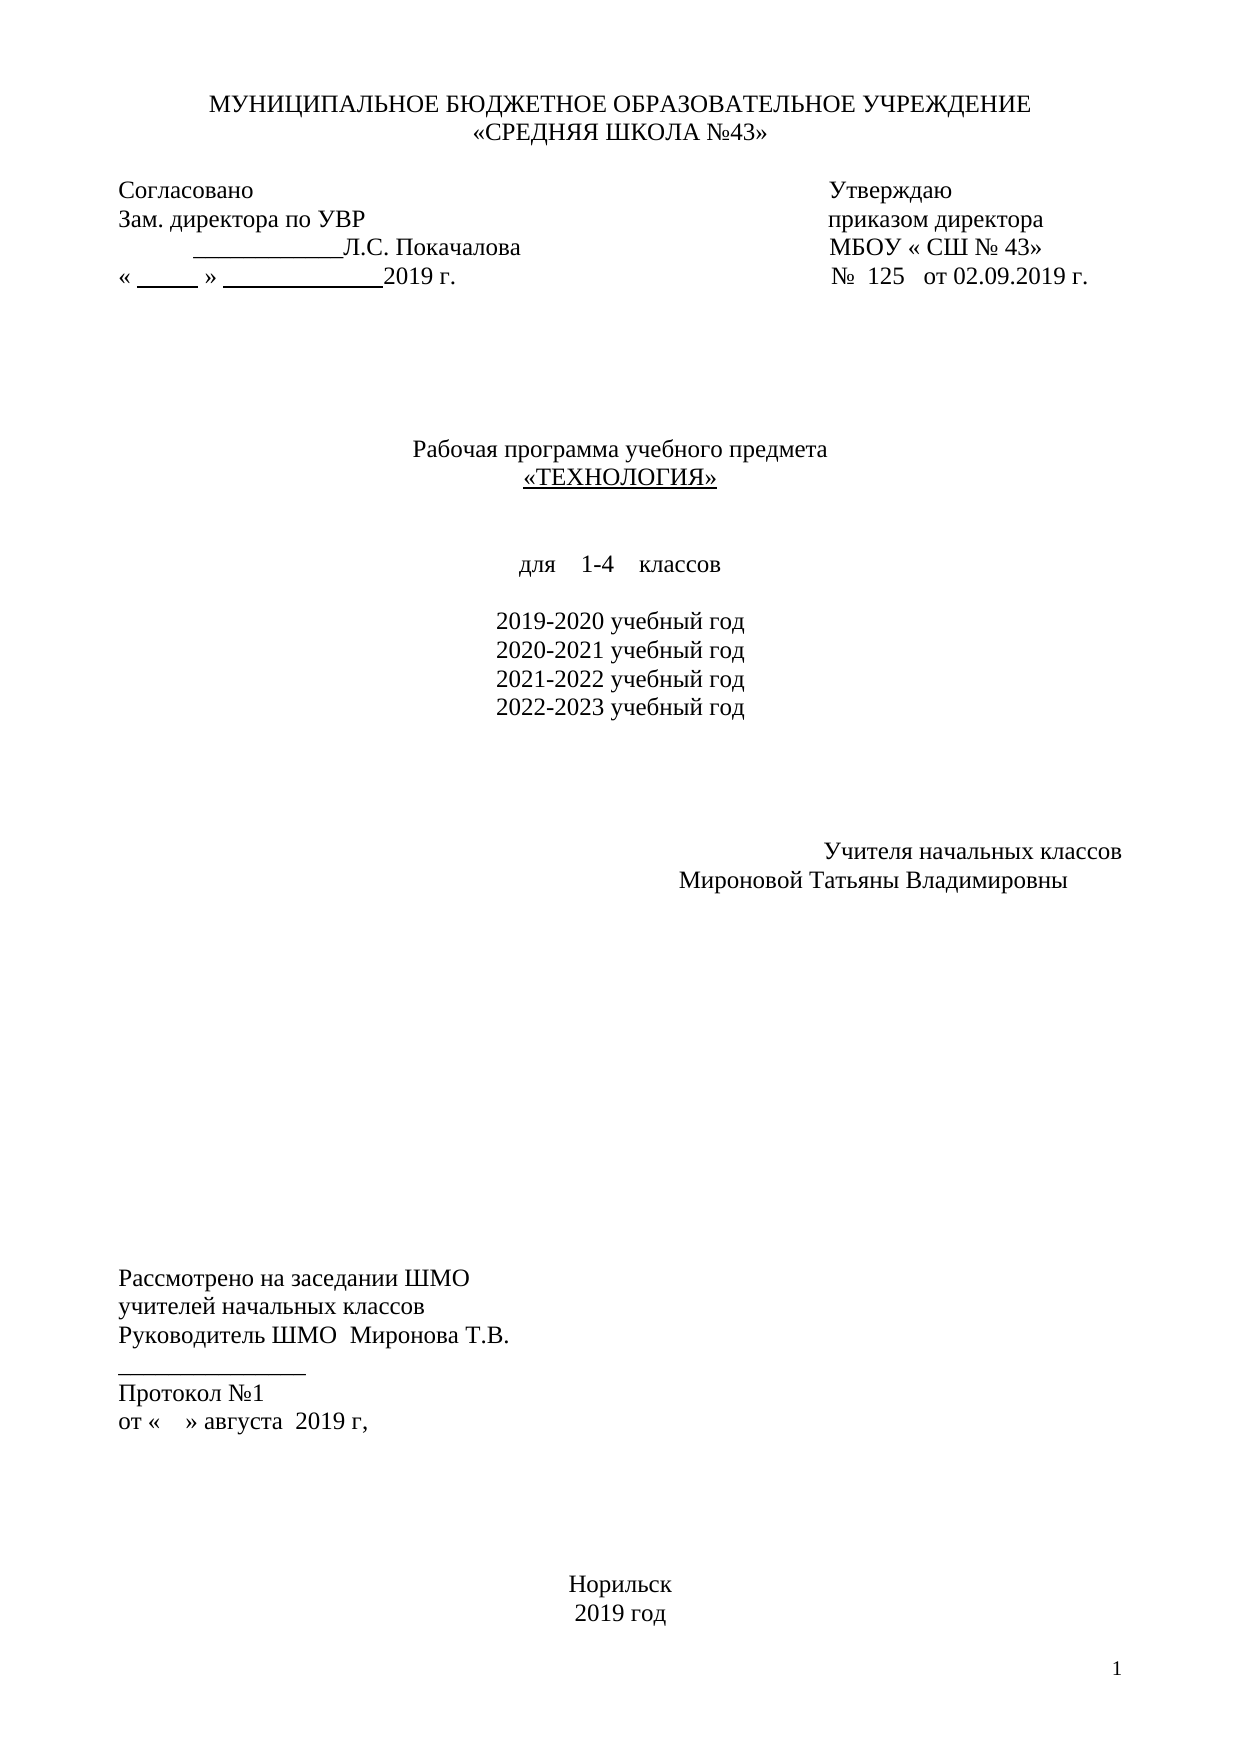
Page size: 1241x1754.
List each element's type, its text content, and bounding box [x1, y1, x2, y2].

text Учителя начальных классов [118, 836, 1122, 865]
text _______________ [118, 1349, 1122, 1378]
text Мироновой Татьяны Владимировны [118, 865, 1068, 894]
text Согласовано Утверждаю [118, 175, 1122, 204]
text Протокол №1 [118, 1378, 1122, 1406]
text Руководитель ШМО Миронова Т.В. [118, 1320, 1122, 1349]
text МУНИЦИПАЛЬНОЕ БЮДЖЕТНОЕ ОБРАЗОВАТЕЛЬНОЕ УЧРЕЖДЕНИЕ [118, 89, 1122, 117]
text Норильск [118, 1569, 1122, 1598]
text Зам. директора по УВР приказом директора [118, 204, 1122, 232]
text 2019-2020 учебный год [118, 606, 1122, 635]
text ____________Л.С. Покачалова МБОУ « СШ № 43» [118, 232, 1122, 261]
text « » 2019 г. № 125 от 02.09.2019 г. [118, 261, 1122, 290]
text 2022-2023 учебный год [118, 692, 1122, 721]
text «ТЕХНОЛОГИЯ» [118, 462, 1122, 491]
text учителей начальных классов [118, 1291, 1122, 1320]
text Рабочая программа учебного предмета [118, 434, 1122, 462]
text 2021-2022 учебный год [118, 664, 1122, 692]
text 2020-2021 учебный год [118, 635, 1122, 664]
text для 1-4 классов [118, 549, 1122, 577]
text Рассмотрено на заседании ШМО [118, 1263, 1122, 1291]
text от « » августа 2019 г, [118, 1406, 1122, 1435]
text 2019 год [118, 1598, 1122, 1627]
text «СРЕДНЯЯ ШКОЛА №43» [118, 117, 1122, 146]
